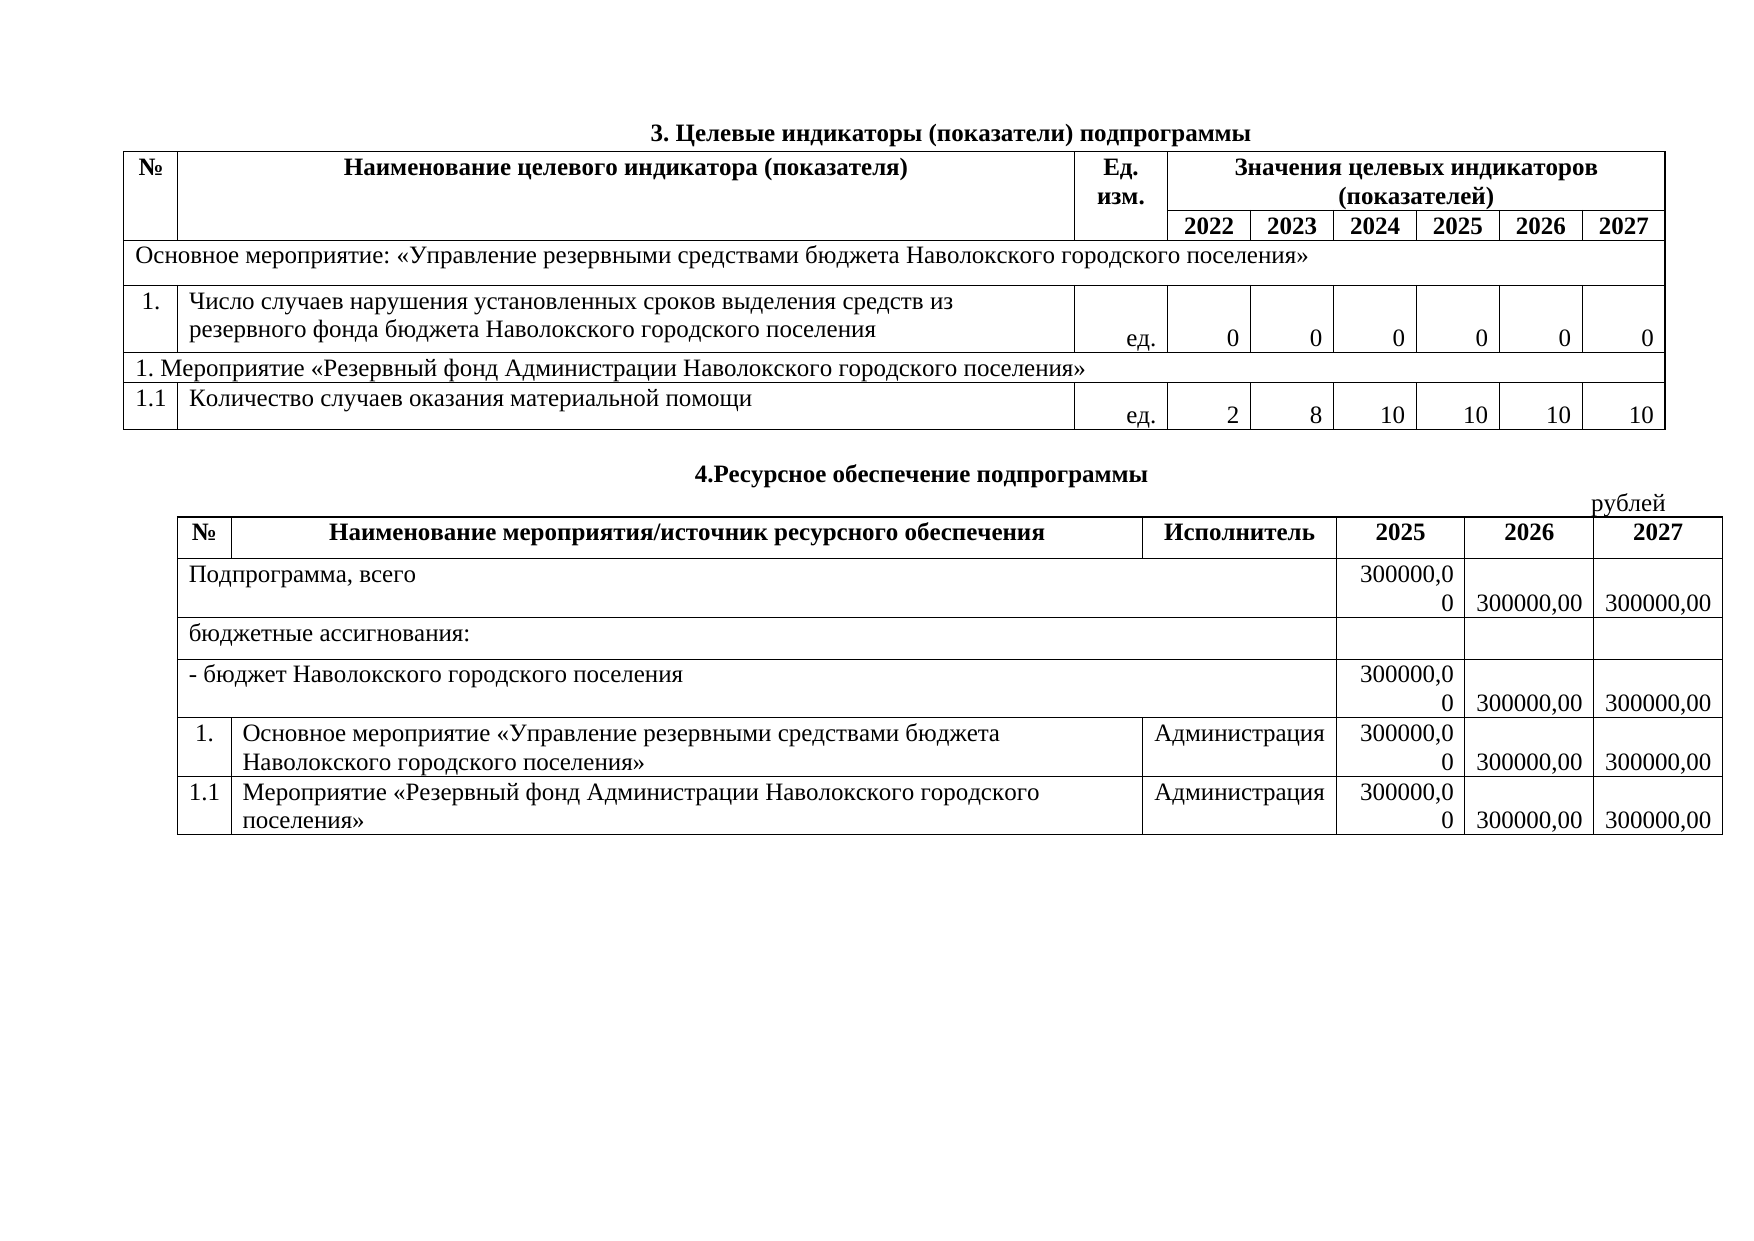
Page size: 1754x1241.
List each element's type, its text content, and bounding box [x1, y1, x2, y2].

table_cell Число случаев нарушения установленных сроков выделения средств из резервного фонда бюджета Наволокского городского поселения [178, 286, 1074, 352]
table_cell 1.1 [124, 383, 177, 429]
table_cell 300000,00 [1594, 660, 1722, 717]
table_header Ед. изм. [1075, 152, 1167, 239]
table_cell 300000,00 [1337, 777, 1464, 834]
table_cell 2023 [1251, 211, 1333, 239]
table_cell 300000,00 [1465, 777, 1593, 834]
table_cell 8 [1251, 383, 1333, 429]
table_cell 10 [1334, 383, 1416, 429]
table_cell 0 [1251, 286, 1333, 352]
table_header 2027 [1594, 518, 1722, 558]
text 3. Целевые индикаторы (показатели) подпрограммы [177, 118, 1665, 147]
table_cell Основное мероприятие: «Управление резервными средствами бюджета Наволокского городского поселения» [124, 241, 1664, 285]
table_cell 2024 [1334, 211, 1416, 239]
table_cell 2022 [1168, 211, 1250, 239]
table_cell 2025 [1417, 211, 1499, 239]
table_cell [1337, 618, 1464, 658]
table_cell 300000,00 [1337, 718, 1464, 776]
table_cell [1465, 618, 1593, 658]
table_cell 300000,00 [1594, 777, 1722, 834]
table_header 2025 [1337, 518, 1464, 558]
table_cell 300000,00 [1465, 559, 1593, 617]
table_cell 10 [1500, 383, 1582, 429]
table_header № [178, 518, 231, 558]
table_cell 0 [1500, 286, 1582, 352]
table_cell Подпрограмма, всего [178, 559, 1336, 617]
table_cell - бюджет Наволокского городского поселения [178, 660, 1336, 717]
table_cell 0 [1417, 286, 1499, 352]
table_cell 300000,00 [1465, 660, 1593, 717]
table_cell ед. [1075, 383, 1167, 429]
table_cell 300000,00 [1594, 718, 1722, 776]
table_cell 1. [124, 286, 177, 352]
table_cell 1. Мероприятие «Резервный фонд Администрации Наволокского городского поселения» [124, 353, 1664, 382]
table_header № [124, 152, 177, 239]
table_cell Администрация [1143, 718, 1336, 776]
table_cell 0 [1583, 286, 1664, 352]
table_header Наименование целевого индикатора (показателя) [178, 152, 1074, 239]
text рублей [215, 488, 1665, 516]
table_cell 1.1 [178, 777, 231, 834]
table_cell 10 [1583, 383, 1664, 429]
table_cell Администрация [1143, 777, 1336, 834]
table_cell 300000,00 [1594, 559, 1722, 617]
table_cell [1594, 618, 1722, 658]
table_cell 2027 [1583, 211, 1664, 239]
table_cell Мероприятие «Резервный фонд Администрации Наволокского городского поселения» [232, 777, 1142, 834]
table_cell 1. [178, 718, 231, 776]
table_cell Основное мероприятие «Управление резервными средствами бюджета Наволокского городского поселения» [232, 718, 1142, 776]
table_header Наименование мероприятия/источник ресурсного обеспечения [232, 518, 1142, 558]
table_cell 10 [1417, 383, 1499, 429]
table_cell 0 [1334, 286, 1416, 352]
table_cell бюджетные ассигнования: [178, 618, 1336, 658]
table_header 2026 [1465, 518, 1593, 558]
table_cell ед. [1075, 286, 1167, 352]
table_cell 300000,00 [1465, 718, 1593, 776]
table_cell Количество случаев оказания материальной помощи [178, 383, 1074, 429]
table_header Исполнитель [1143, 518, 1336, 558]
table_cell 2 [1168, 383, 1250, 429]
text 4.Ресурсное обеспечение подпрограммы [177, 459, 1665, 488]
table_cell 2026 [1500, 211, 1582, 239]
table_header Значения целевых индикаторов (показателей) [1168, 152, 1664, 210]
table_cell 300000,00 [1337, 559, 1464, 617]
table_cell 0 [1168, 286, 1250, 352]
table_cell 300000,00 [1337, 660, 1464, 717]
